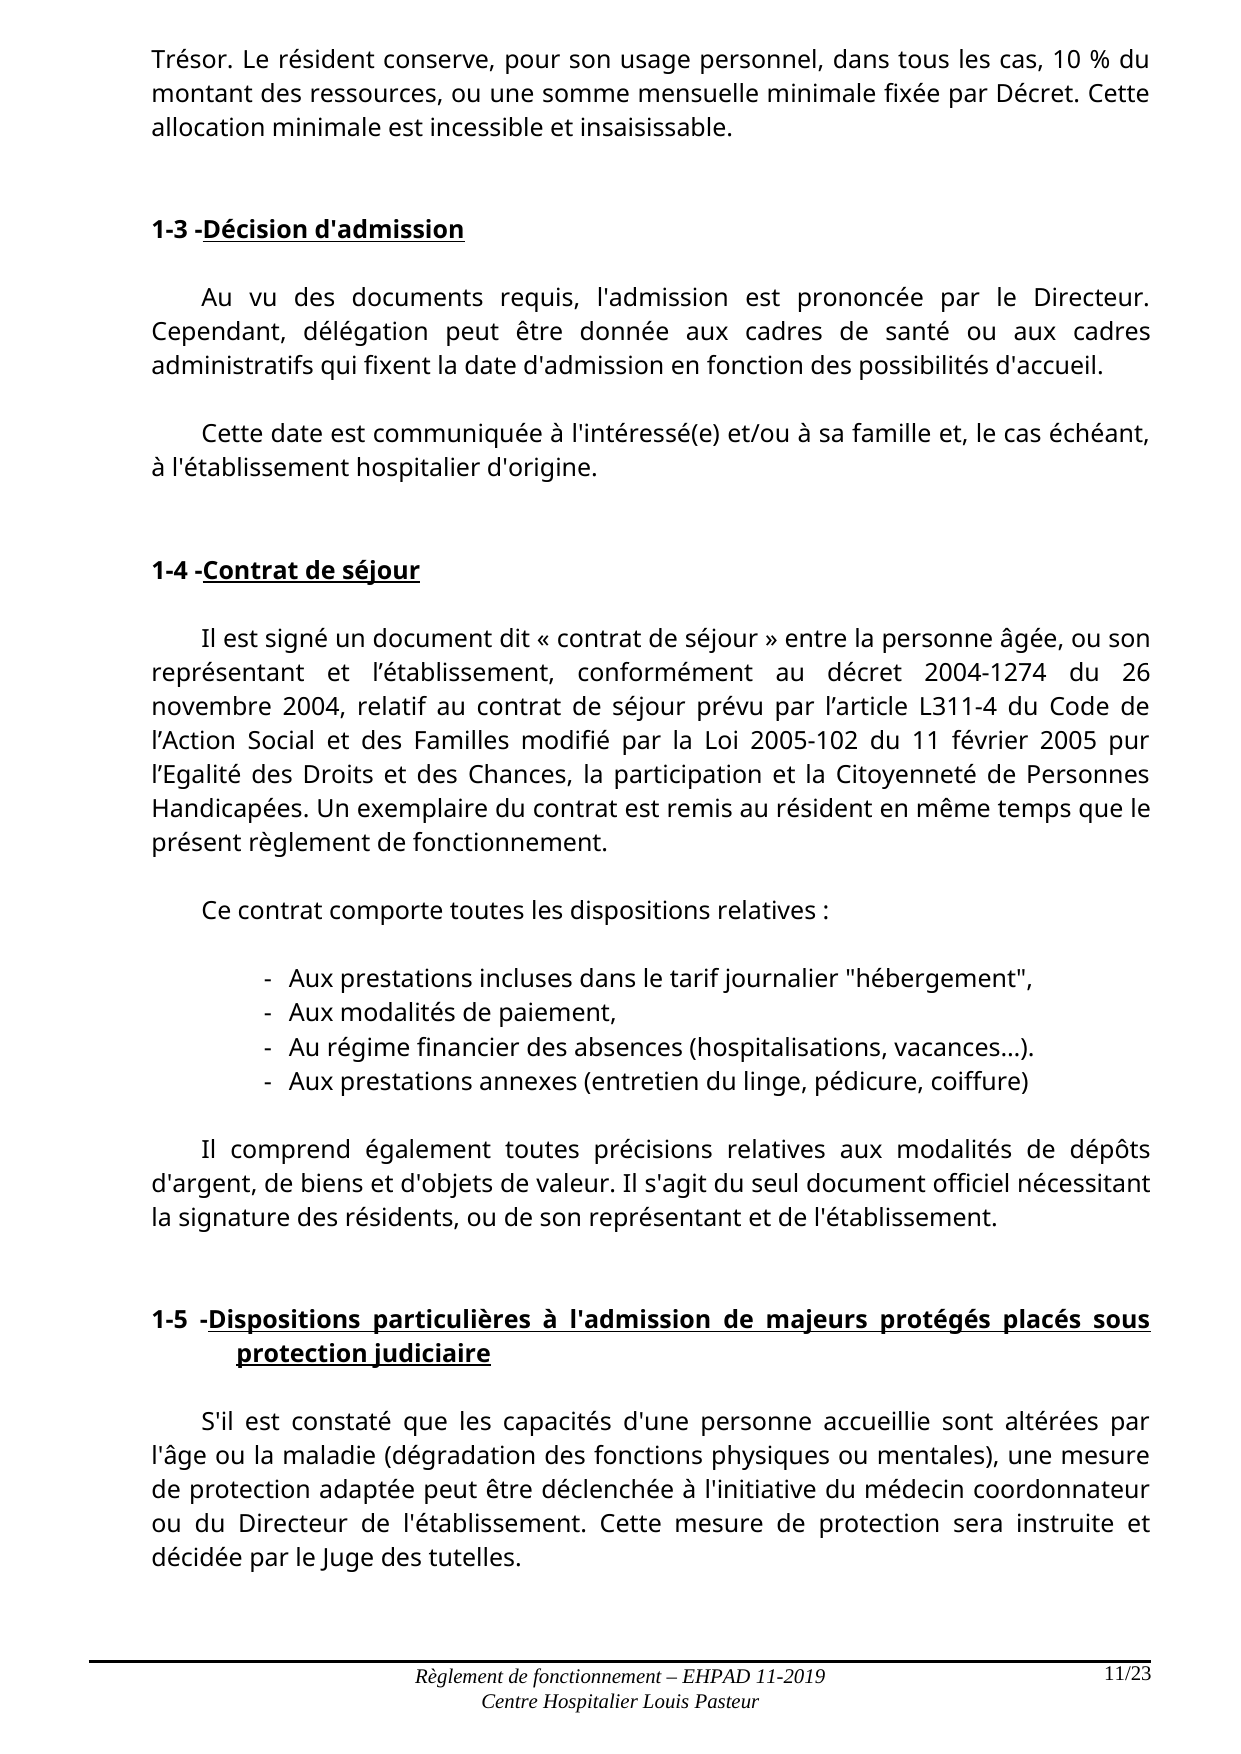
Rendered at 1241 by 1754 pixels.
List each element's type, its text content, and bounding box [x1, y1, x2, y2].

list Aux prestations annexes (entretien du linge, pédicure, coiffure) [264, 1063, 1152, 1097]
text 1-4 -Contrat de séjour [151, 552, 1152, 586]
text 1-5 -Dispositions particulières à l'admission de majeurs protégés placés sous protection judiciaire [151, 1302, 1152, 1370]
text Cette date est communiquée à l'intéressé(e) et/ou à sa famille et, le cas échéant, à l'établissement hospitalier d'origine. [151, 416, 1152, 484]
list Aux prestations incluses dans le tarif journalier "hébergement", [264, 961, 1152, 995]
list Au régime financier des absences (hospitalisations, vacances…). [264, 1029, 1152, 1063]
text Ce contrat comporte toutes les dispositions relatives : [89, 893, 1152, 927]
list Aux modalités de paiement, [264, 995, 1152, 1029]
text Il comprend également toutes précisions relatives aux modalités de dépôts d'argent, de biens et d'objets de valeur. Il s'agit du seul document officiel nécessitant la signature des résidents, ou de son représentant et de l'établissement. [151, 1131, 1152, 1233]
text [151, 41, 1152, 143]
text Au vu des documents requis, l'admission est prononcée par le Directeur. Cependant, délégation peut être donnée aux cadres de santé ou aux cadres administratifs qui fixent la date d'admission en fonction des possibilités d'accueil. [151, 280, 1152, 382]
text Il est signé un document dit « contrat de séjour » entre la personne âgée, ou son représentant et l’établissement, conformément au décret 2004-1274 du 26 novembre 2004, relatif au contrat de séjour prévu par l’article L311-4 du Code de l’Action Social et des Familles modifié par la Loi 2005-102 du 11 février 2005 pur l’Egalité des Droits et des Chances, la participation et la Citoyenneté de Personnes Handicapées. Un exemplaire du contrat est remis au résident en même temps que le présent règlement de fonctionnement. [151, 620, 1152, 859]
text 1-3 -Décision d'admission [151, 212, 1152, 246]
text S'il est constaté que les capacités d'une personne accueillie sont altérées par l'âge ou la maladie (dégradation des fonctions physiques ou mentales), une mesure de protection adaptée peut être déclenchée à l'initiative du médecin coordonnateur ou du Directeur de l'établissement. Cette mesure de protection sera instruite et décidée par le Juge des tutelles. [151, 1404, 1152, 1574]
